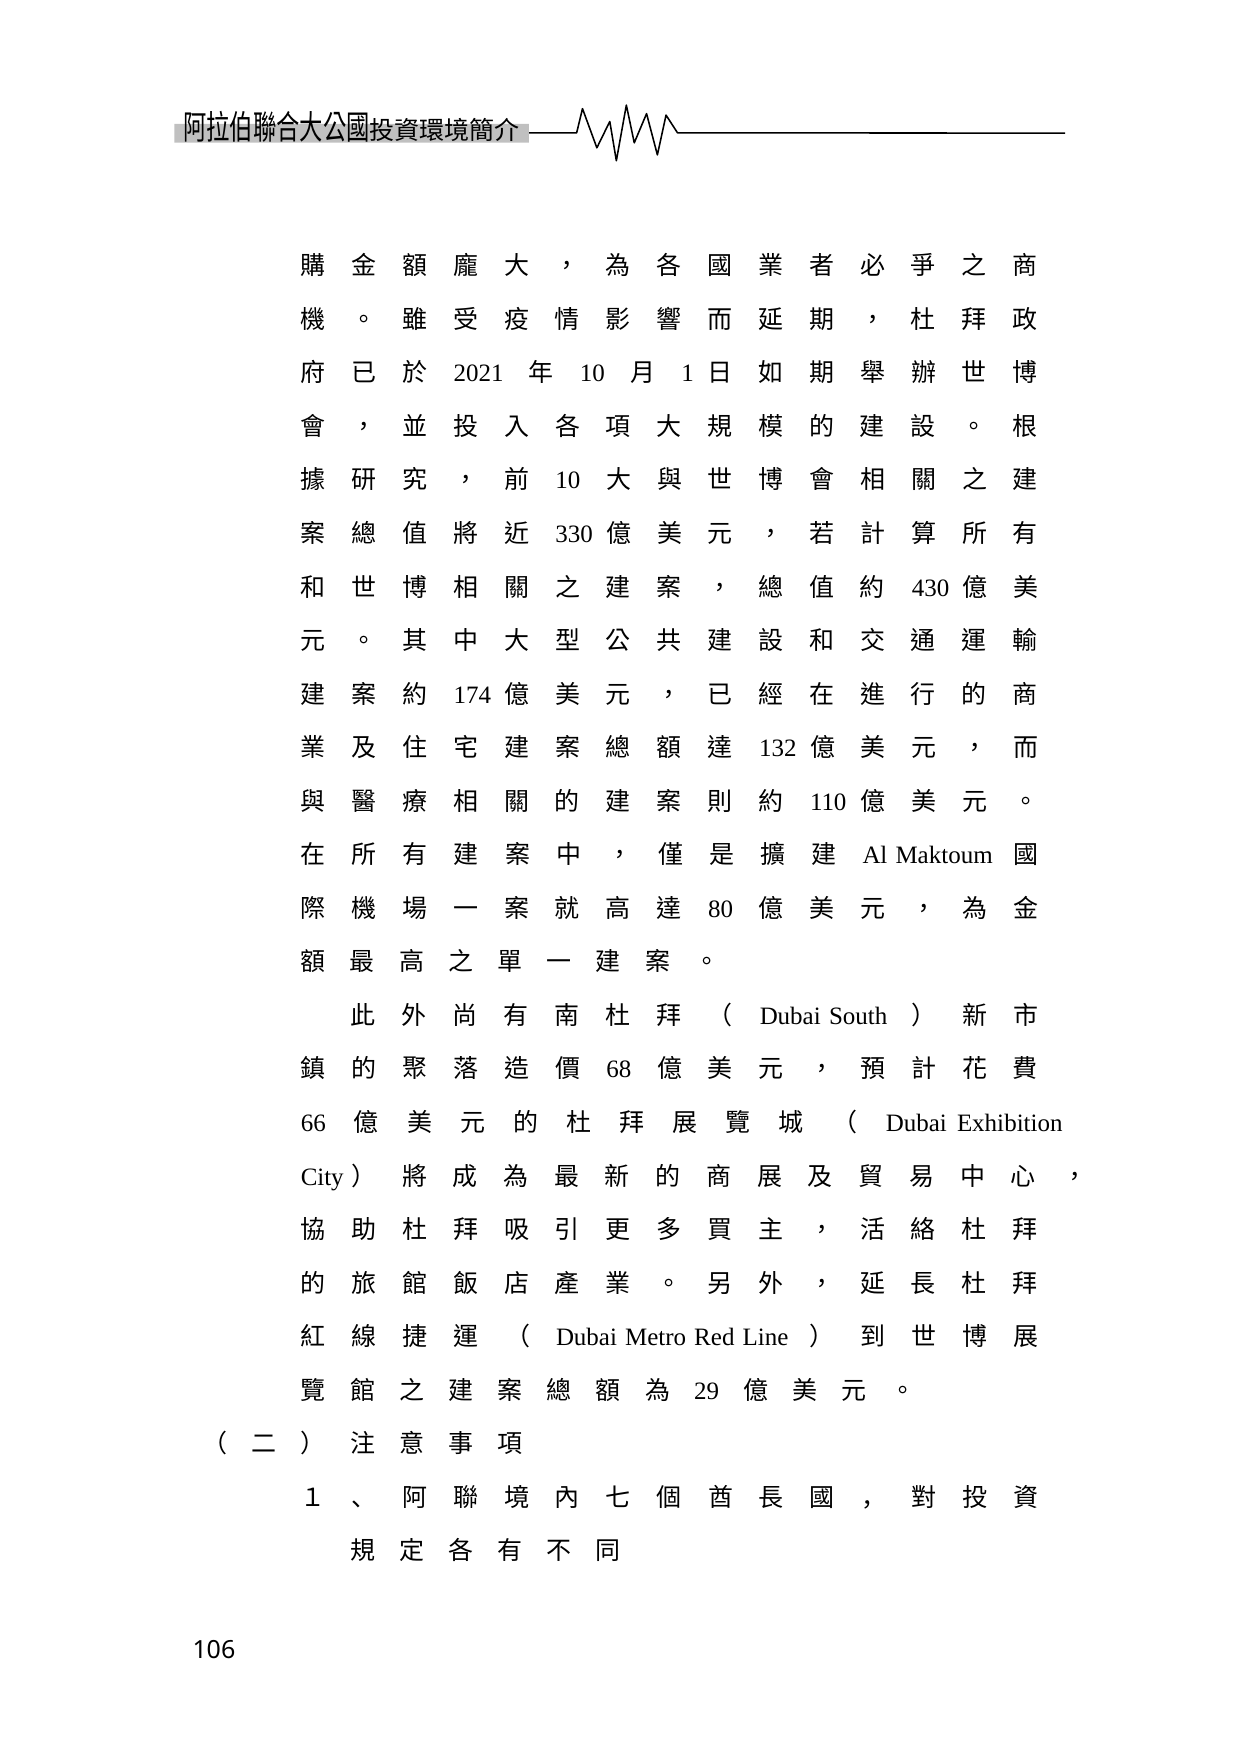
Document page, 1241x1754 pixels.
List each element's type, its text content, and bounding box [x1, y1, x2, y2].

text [276, 237, 1063, 987]
text １、阿聯境內七個酋長國，對投資規定各有不同 [276, 1469, 1063, 1576]
text （二）注意事項 [202, 1415, 1063, 1469]
text 此外尚有南杜拜（Dubai South）新市鎮的聚落造價68億美元，預計花費66億美元的杜拜展覽城（Dubai Exhibition City）將成為最新的商展及貿易中心，協助杜拜吸引更多買主，活絡杜拜的旅館飯店產業。另外，延長杜拜紅線捷運（Dubai Metro Red Line）到世博展覽館之建案總額為29億美元。 [276, 987, 1063, 1415]
